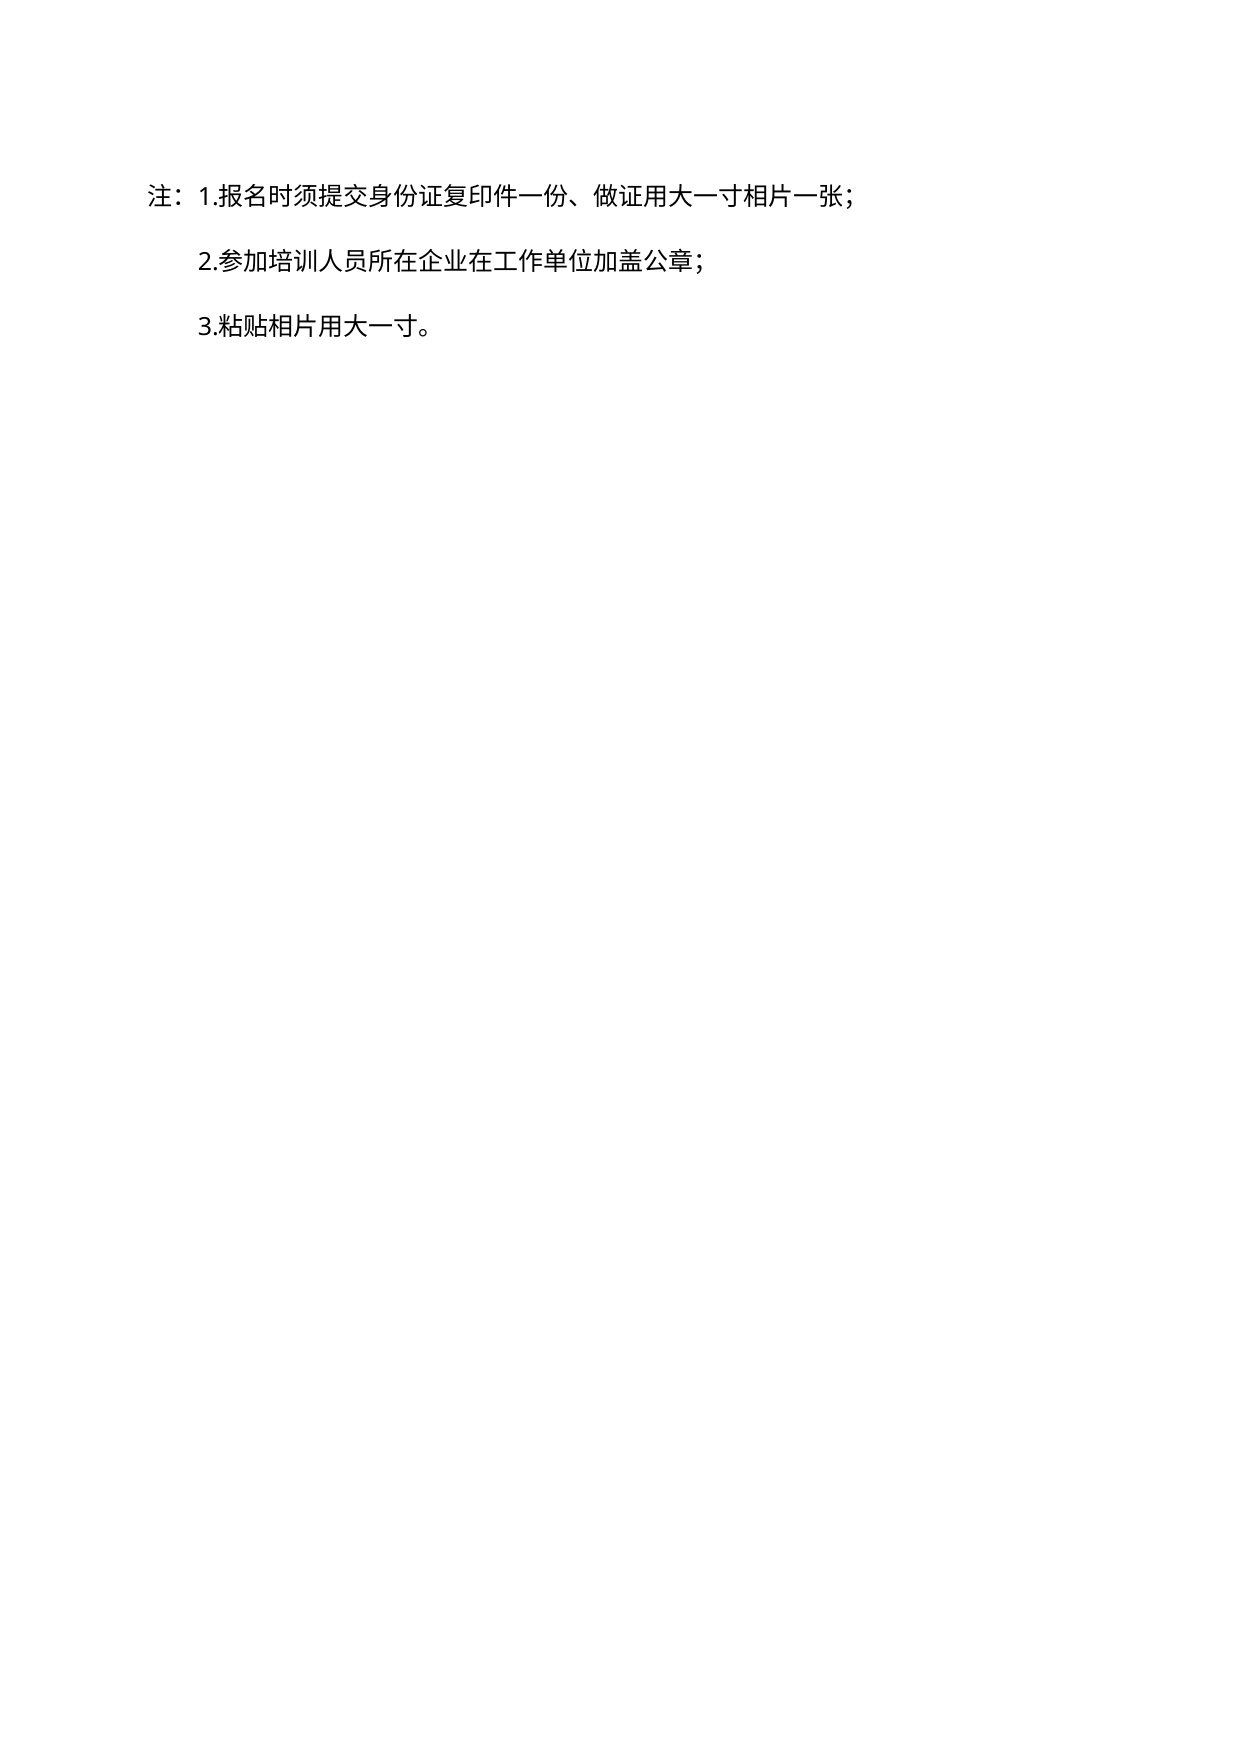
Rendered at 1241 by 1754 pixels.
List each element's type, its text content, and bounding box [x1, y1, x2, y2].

text 注：1.报名时须提交身份证复印件一份、做证用大一寸相片一张； [148, 162, 1092, 227]
text 2.参加培训人员所在企业在工作单位加盖公章； [148, 227, 1092, 292]
text 3.粘贴相片用大一寸。 [148, 292, 1092, 357]
